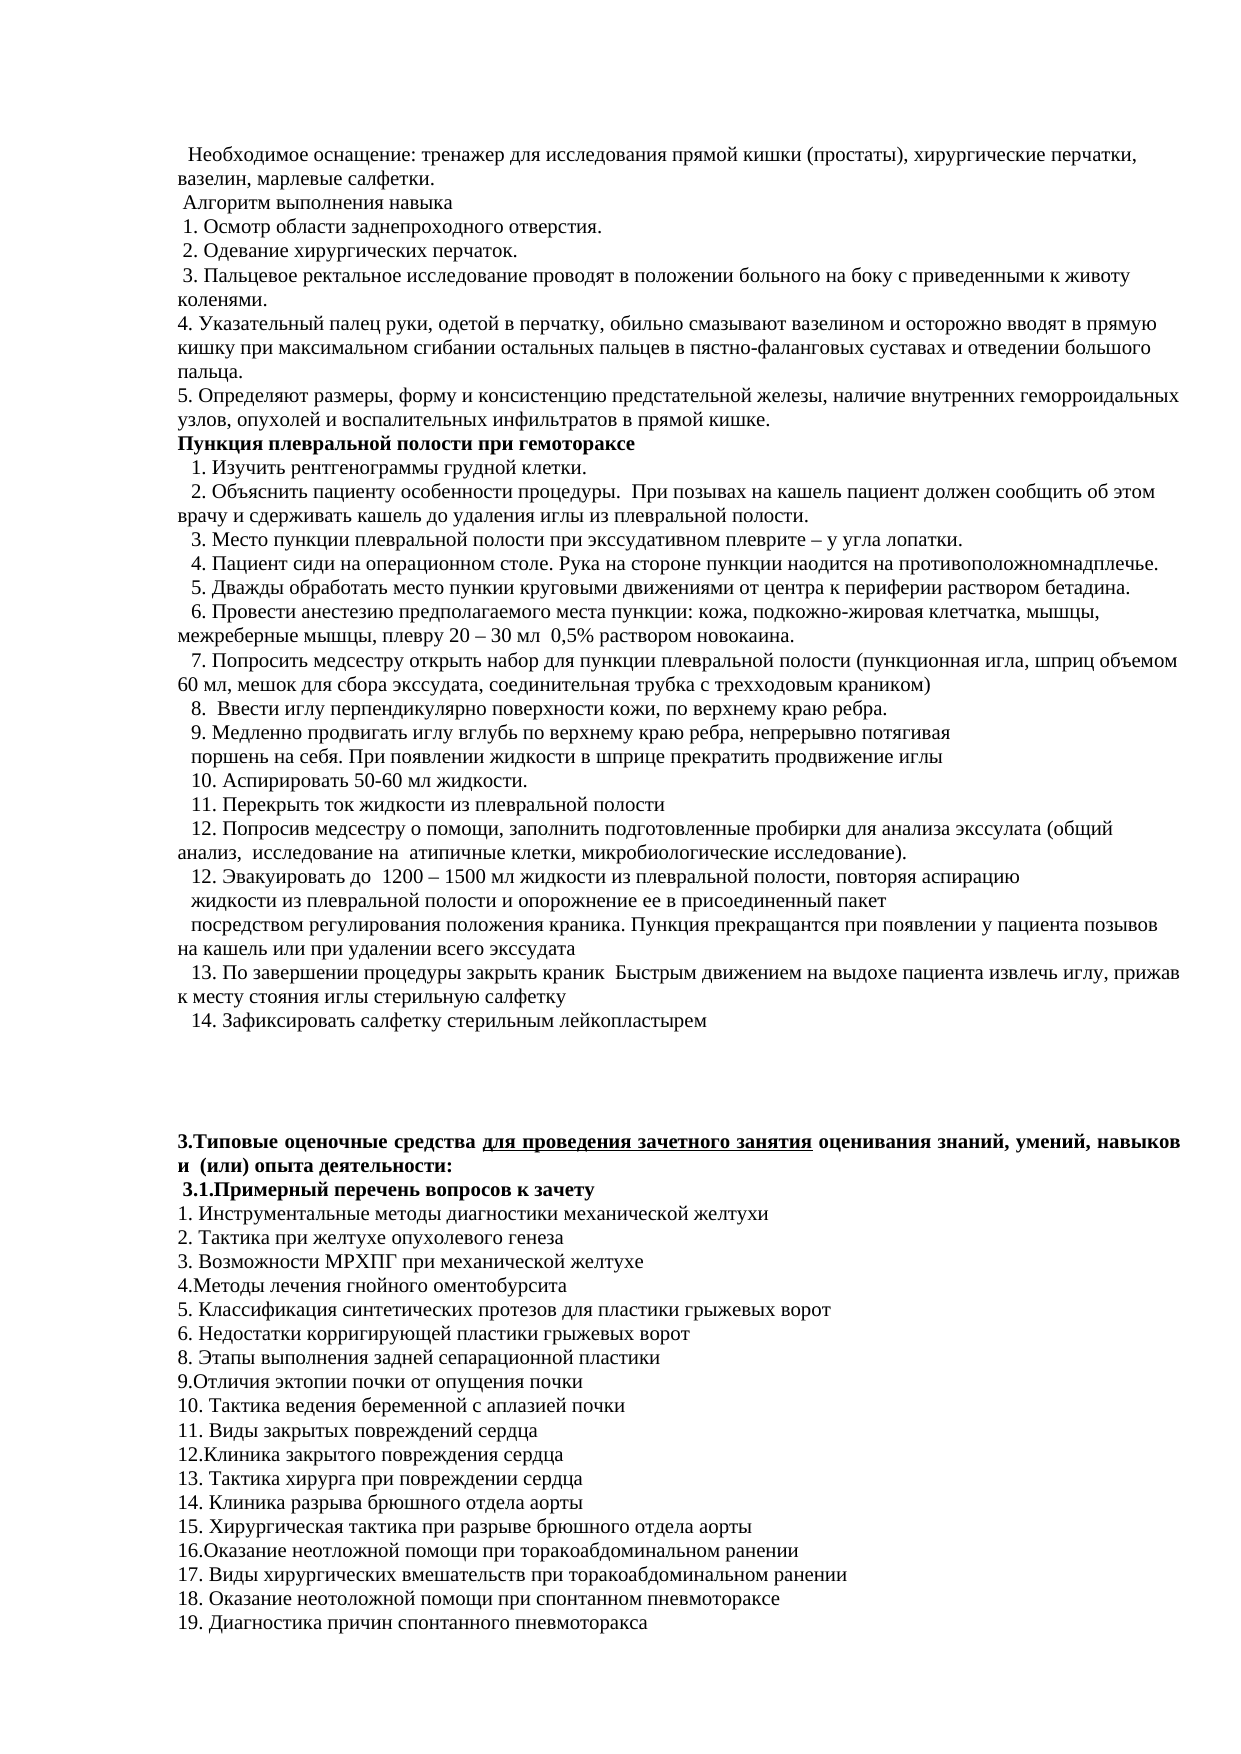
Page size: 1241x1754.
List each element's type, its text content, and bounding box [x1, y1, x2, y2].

text 13. По завершении процедуры закрыть краник Быстрым движением на выдохе пациента извлечь иглу, прижав к месту стояния иглы стерильную салфетку [177, 960, 1181, 1008]
text 11. Виды закрытых повреждений сердца [177, 1417, 1181, 1442]
text 1. Инструментальные методы диагностики механической желтухи [177, 1201, 1181, 1225]
text Пункция плевральной полости при гемотораксе [177, 431, 1181, 455]
text 5. Дважды обработать место пункии круговыми движениями от центра к периферии раствором бетадина. [177, 575, 1181, 599]
text 4. Указательный палец руки, одетой в перчатку, обильно смазывают вазелином и осторожно вводят в прямую кишку при максимальном сгибании остальных пальцев в пястно-фаланговых суставах и отведении большого пальца. [177, 311, 1181, 383]
text 3. Возможности МРХПГ при механической желтухе [177, 1249, 1181, 1273]
text 14. Клиника разрыва брюшного отдела аорты [177, 1490, 1181, 1514]
text 12. Попросив медсестру о помощи, заполнить подготовленные пробирки для анализа экссулата (общий анализ, исследование на атипичные клетки, микробиологические исследование). [177, 816, 1181, 864]
text 2. Объяснить пациенту особенности процедуры. При позывах на кашель пациент должен сообщить об этом врачу и сдерживать кашель до удаления иглы из плевральной полости. [177, 479, 1181, 527]
text 6. Провести анестезию предполагаемого места пункции: кожа, подкожно-жировая клетчатка, мышцы, межреберные мышцы, плевру 20 – 30 мл 0,5% раствором новокаина. [177, 599, 1181, 647]
text 8. Этапы выполнения задней сепарационной пластики [177, 1345, 1181, 1369]
text 8. Ввести иглу перпендикулярно поверхности кожи, по верхнему краю ребра. [177, 696, 1181, 720]
text 12.Клиника закрытого повреждения сердца [177, 1442, 1181, 1466]
text Необходимое оснащение: тренажер для исследования прямой кишки (простаты), хирургические перчатки, вазелин, марлевые салфетки. [177, 142, 1181, 190]
text 9.Отличия эктопии почки от опущения почки [177, 1369, 1181, 1393]
text 13. Тактика хирурга при повреждении сердца [177, 1466, 1181, 1490]
text 19. Диагностика причин спонтанного пневмоторакса [177, 1610, 1181, 1634]
text 4.Методы лечения гнойного оментобурсита [177, 1273, 1181, 1297]
text 5. Определяют размеры, форму и консистенцию предстательной железы, наличие внутренних геморроидальных узлов, опухолей и воспалительных инфильтратов в прямой кишке. [177, 383, 1181, 431]
text 9. Медленно продвигать иглу вглубь по верхнему краю ребра, непрерывно потягивая [177, 720, 1181, 744]
text 1. Изучить рентгенограммы грудной клетки. [177, 455, 1181, 479]
text 4. Пациент сиди на операционном столе. Рука на стороне пункции наодится на противоположномнадплечье. [177, 551, 1181, 575]
text посредством регулирования положения краника. Пункция прекращантся при появлении у пациента позывов на кашель или при удалении всего экссудата [177, 912, 1181, 960]
text 10. Аспирировать 50-60 мл жидкости. [177, 768, 1181, 792]
text 12. Эвакуировать до 1200 – 1500 мл жидкости из плевральной полости, повторяя аспирацию [177, 864, 1181, 888]
text 10. Тактика ведения беременной с аплазией почки [177, 1393, 1181, 1417]
text 17. Виды хирургических вмешательств при торакоабдоминальном ранении [177, 1562, 1181, 1586]
text 2. Тактика при желтухе опухолевого генеза [177, 1225, 1181, 1249]
text 11. Перекрыть ток жидкости из плевральной полости [177, 792, 1181, 816]
text 7. Попросить медсестру открыть набор для пункции плевральной полости (пункционная игла, шприц объемом 60 мл, мешок для сбора экссудата, соединительная трубка с трехходовым краником) [177, 647, 1181, 696]
text 3.1.Примерный перечень вопросов к зачету [177, 1177, 1181, 1201]
text 3.Типовые оценочные средства для проведения зачетного занятия оценивания знаний, умений, навыков и (или) опыта деятельности: [177, 1129, 1181, 1177]
text 3. Место пункции плевральной полости при экссудативном плеврите – у угла лопатки. [177, 527, 1181, 551]
text жидкости из плевральной полости и опорожнение ее в присоединенный пакет [177, 888, 1181, 912]
text 16.Оказание неотложной помощи при торакоабдоминальном ранении [177, 1538, 1181, 1562]
text 6. Недостатки корригирующей пластики грыжевых ворот [177, 1321, 1181, 1345]
text 1. Осмотр области заднепроходного отверстия. [177, 214, 1181, 238]
text Алгоритм выполнения навыка [177, 190, 1181, 214]
text 18. Оказание неотоложной помощи при спонтанном пневмотораксе [177, 1586, 1181, 1610]
text 2. Одевание хирургических перчаток. [177, 238, 1181, 262]
text 3. Пальцевое ректальное исследование проводят в положении больного на боку с приведенными к животу коленями. [177, 262, 1181, 311]
text 14. Зафиксировать салфетку стерильным лейкопластырем [177, 1008, 1181, 1032]
text поршень на себя. При появлении жидкости в шприце прекратить продвижение иглы [177, 744, 1181, 768]
text 15. Хирургическая тактика при разрыве брюшного отдела аорты [177, 1514, 1181, 1538]
text 5. Классификация синтетических протезов для пластики грыжевых ворот [177, 1297, 1181, 1321]
